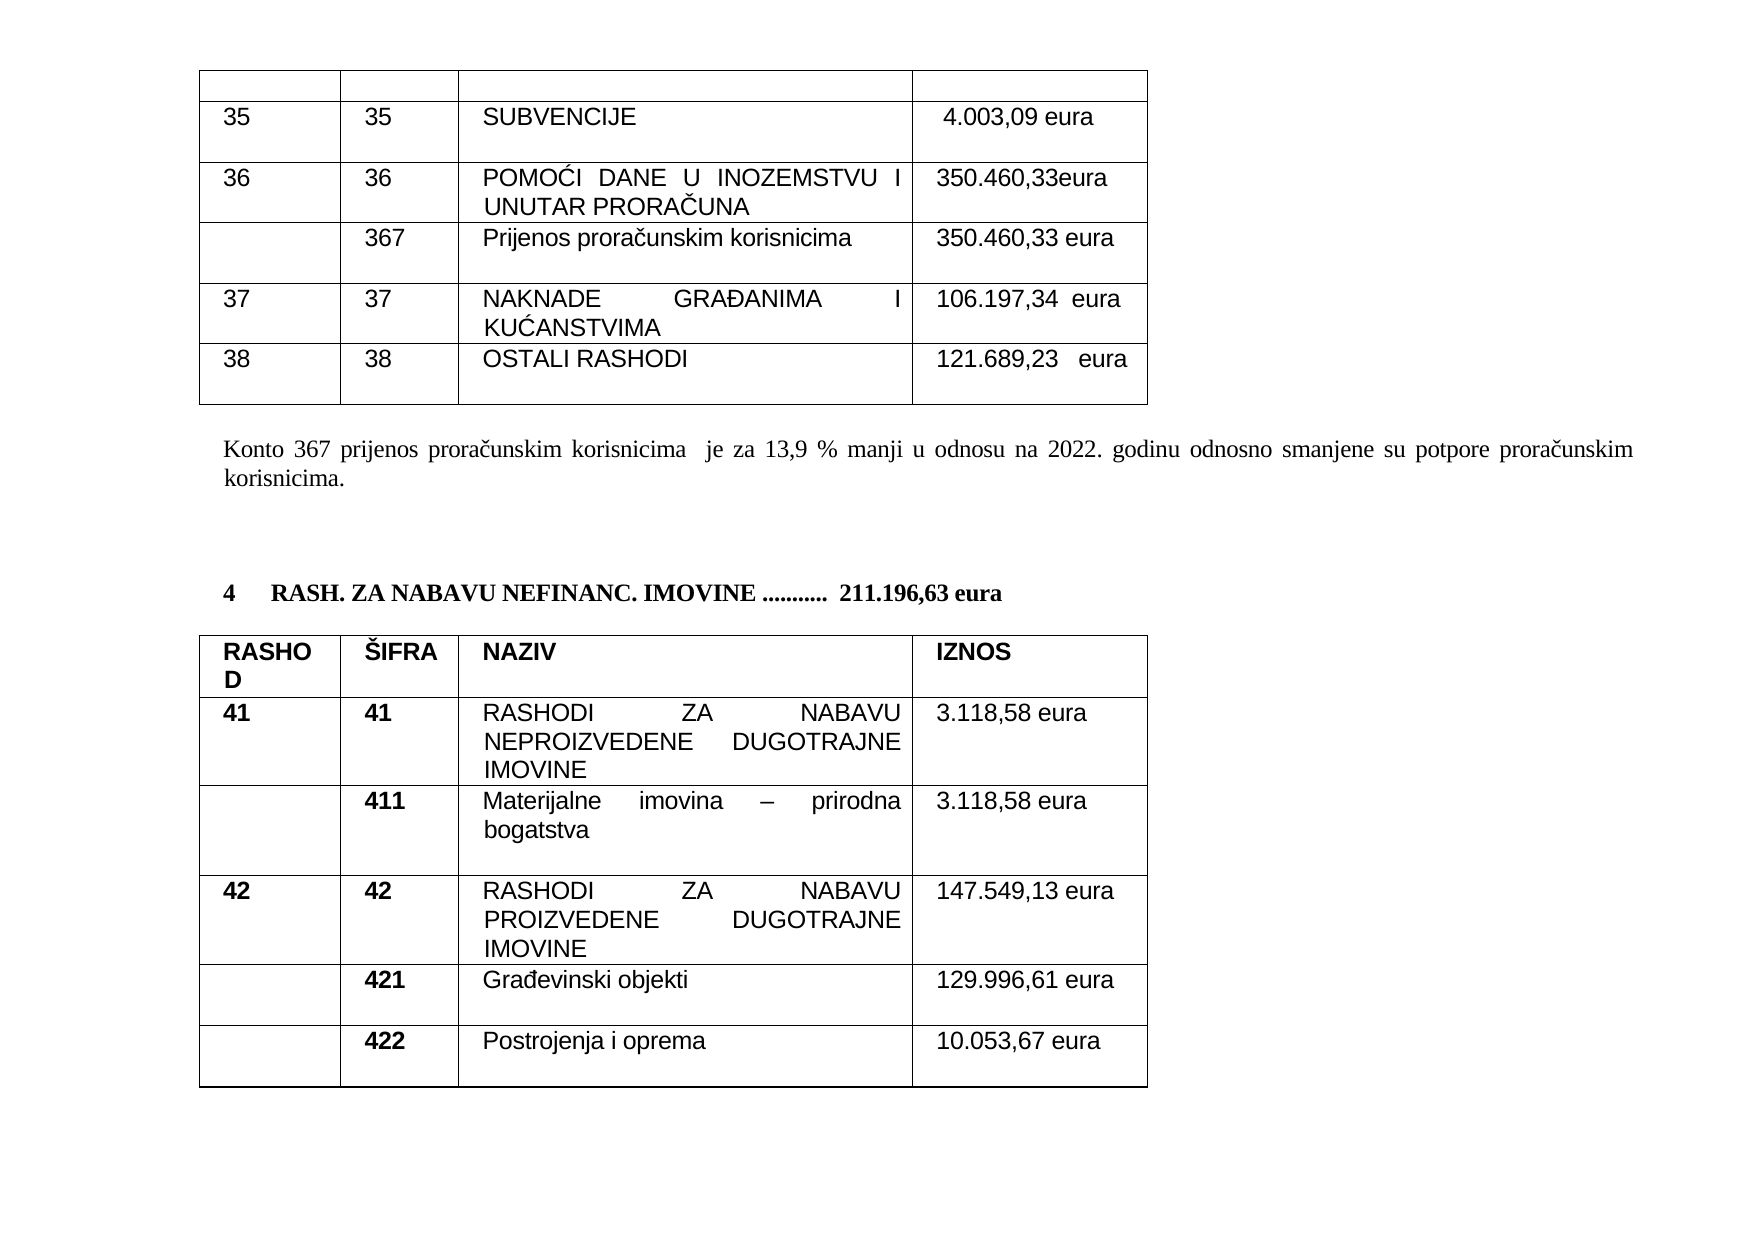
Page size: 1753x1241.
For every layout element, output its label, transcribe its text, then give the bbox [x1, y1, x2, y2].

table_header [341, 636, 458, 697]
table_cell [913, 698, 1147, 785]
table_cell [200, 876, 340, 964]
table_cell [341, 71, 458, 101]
text 4 RASH. ZA NABAVU NEFINANC. IMOVINE ........... 211.196,63 eura [223, 578, 1635, 607]
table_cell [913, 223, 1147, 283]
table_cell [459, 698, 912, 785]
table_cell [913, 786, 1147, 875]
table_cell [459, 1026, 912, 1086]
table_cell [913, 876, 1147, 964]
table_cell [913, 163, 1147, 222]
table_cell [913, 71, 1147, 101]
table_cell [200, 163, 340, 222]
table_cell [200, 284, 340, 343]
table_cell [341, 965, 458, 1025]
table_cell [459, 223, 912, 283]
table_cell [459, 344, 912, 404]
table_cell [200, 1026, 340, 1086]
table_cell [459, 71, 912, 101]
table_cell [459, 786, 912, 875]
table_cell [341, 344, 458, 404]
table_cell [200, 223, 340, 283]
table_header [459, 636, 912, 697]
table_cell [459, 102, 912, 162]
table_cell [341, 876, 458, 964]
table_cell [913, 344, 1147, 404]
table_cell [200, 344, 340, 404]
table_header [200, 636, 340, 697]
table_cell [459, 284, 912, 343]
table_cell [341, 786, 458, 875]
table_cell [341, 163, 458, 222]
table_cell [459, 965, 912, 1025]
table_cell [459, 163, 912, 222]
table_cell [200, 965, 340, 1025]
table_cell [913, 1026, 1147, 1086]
text Konto 367 prijenos proračunskim korisnicima je za 13,9 % manji u odnosu na 2022. godinu odnosno smanjene su potpore proračunskim korisnicima. [223, 434, 1635, 492]
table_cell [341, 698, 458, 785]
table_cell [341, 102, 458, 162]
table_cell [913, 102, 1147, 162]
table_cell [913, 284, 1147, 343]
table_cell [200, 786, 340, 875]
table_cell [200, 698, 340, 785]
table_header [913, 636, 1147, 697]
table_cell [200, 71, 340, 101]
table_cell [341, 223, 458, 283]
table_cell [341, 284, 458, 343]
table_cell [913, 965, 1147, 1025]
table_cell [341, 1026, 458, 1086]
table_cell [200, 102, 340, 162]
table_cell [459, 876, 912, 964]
